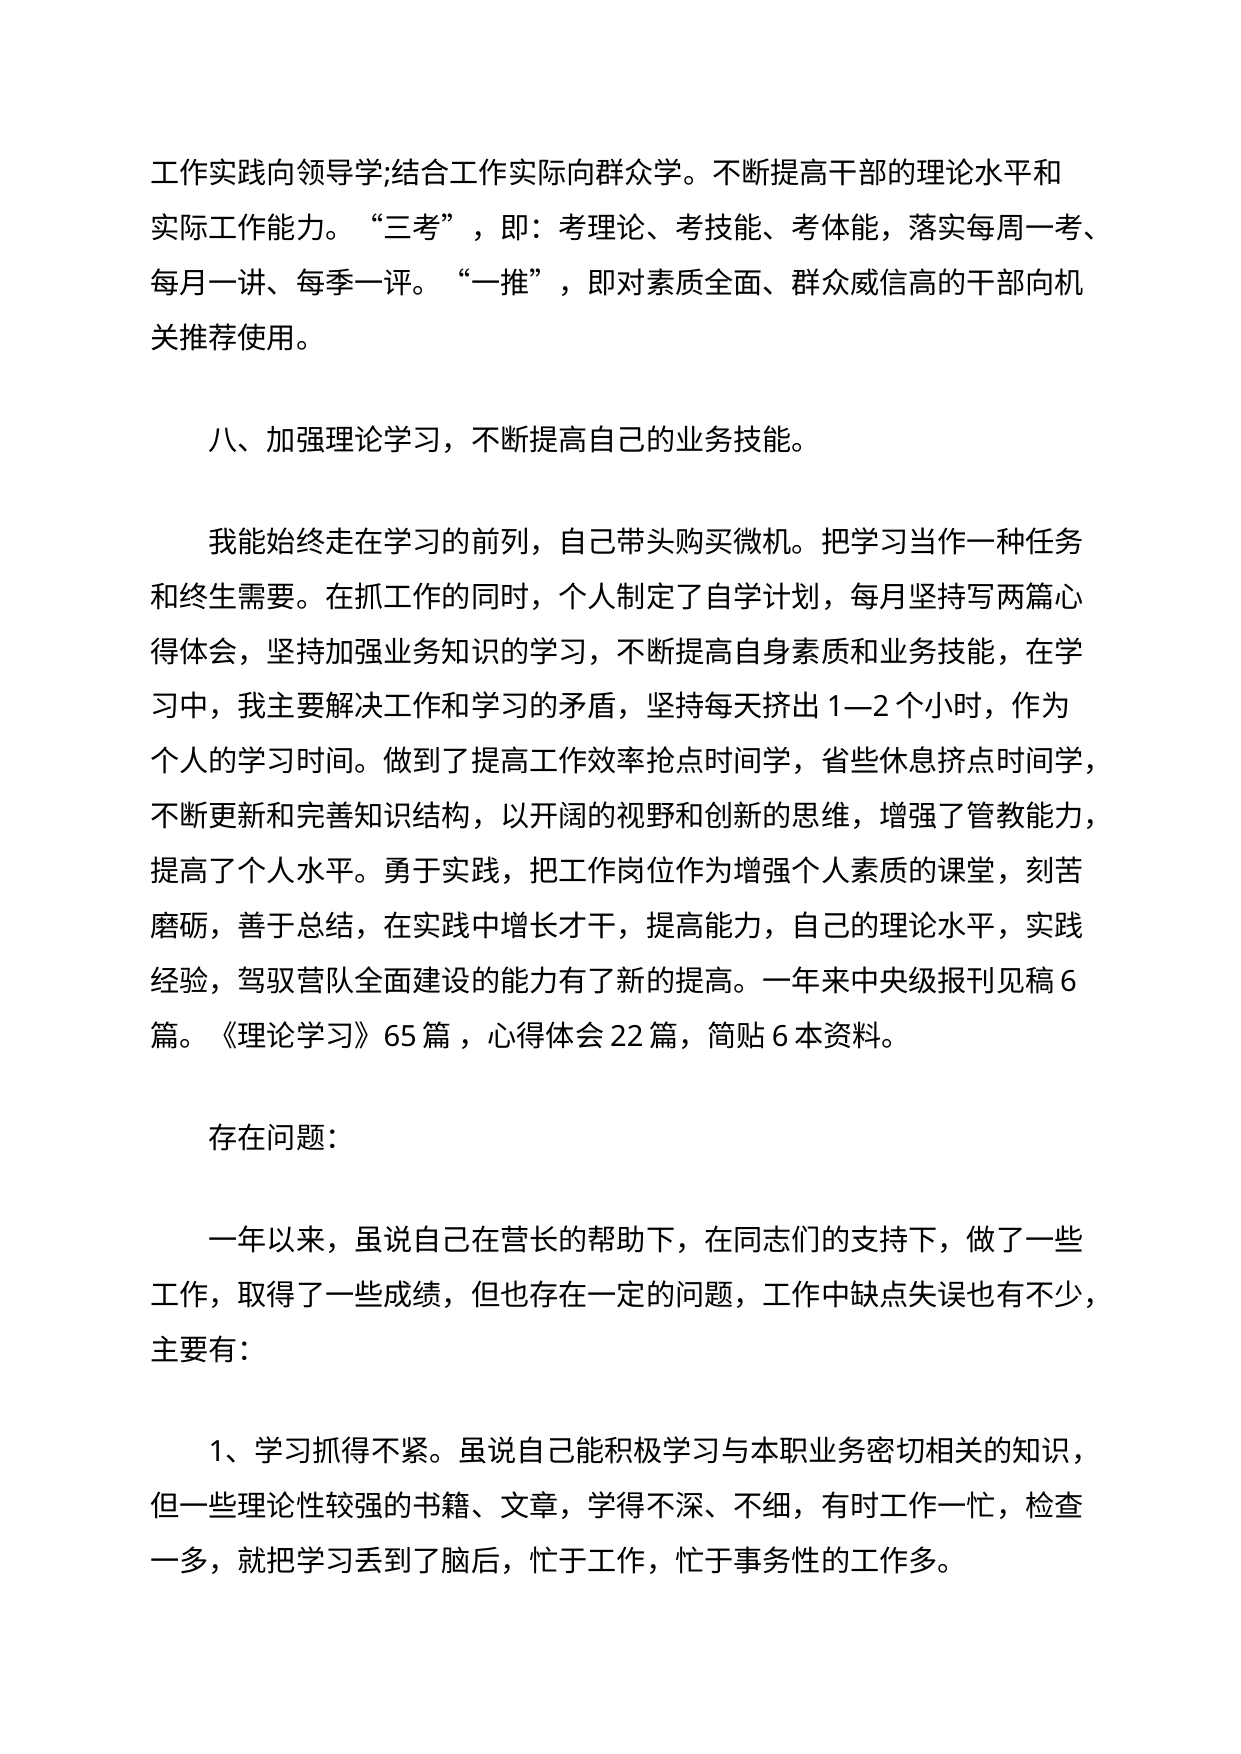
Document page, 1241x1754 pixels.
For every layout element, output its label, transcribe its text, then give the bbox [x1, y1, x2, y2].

text 我能始终走在学习的前列，自己带头购买微机。把学习当作一种任务和终生需要。在抓工作的同时，个人制定了自学计划，每月坚持写两篇心得体会，坚持加强业务知识的学习，不断提高自身素质和业务技能，在学习中，我主要解决工作和学习的矛盾，坚持每天挤出1—2个小时，作为个人的学习时间。做到了提高工作效率抢点时间学，省些休息挤点时间学，不断更新和完善知识结构，以开阔的视野和创新的思维，增强了管教能力，提高了个人水平。勇于实践，把工作岗位作为增强个人素质的课堂，刻苦磨砺，善于总结，在实践中增长才干，提高能力，自己的理论水平，实践经验，驾驭营队全面建设的能力有了新的提高。一年来中央级报刊见稿6篇。《理论学习》65篇 ，心得体会22篇，简贴6本资料。 [150, 518, 1090, 1055]
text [150, 150, 1090, 357]
text 存在问题： [150, 1114, 1090, 1157]
text 1、学习抓得不紧。虽说自己能积极学习与本职业务密切相关的知识，但一些理论性较强的书籍、文章，学得不深、不细，有时工作一忙，检查一多，就把学习丢到了脑后，忙于工作，忙于事务性的工作多。 [150, 1428, 1090, 1580]
text 一年以来，虽说自己在营长的帮助下，在同志们的支持下，做了一些工作，取得了一些成绩，但也存在一定的问题，工作中缺点失误也有不少，主要有： [150, 1216, 1090, 1368]
text 八、加强理论学习，不断提高自己的业务技能。 [150, 417, 1090, 459]
